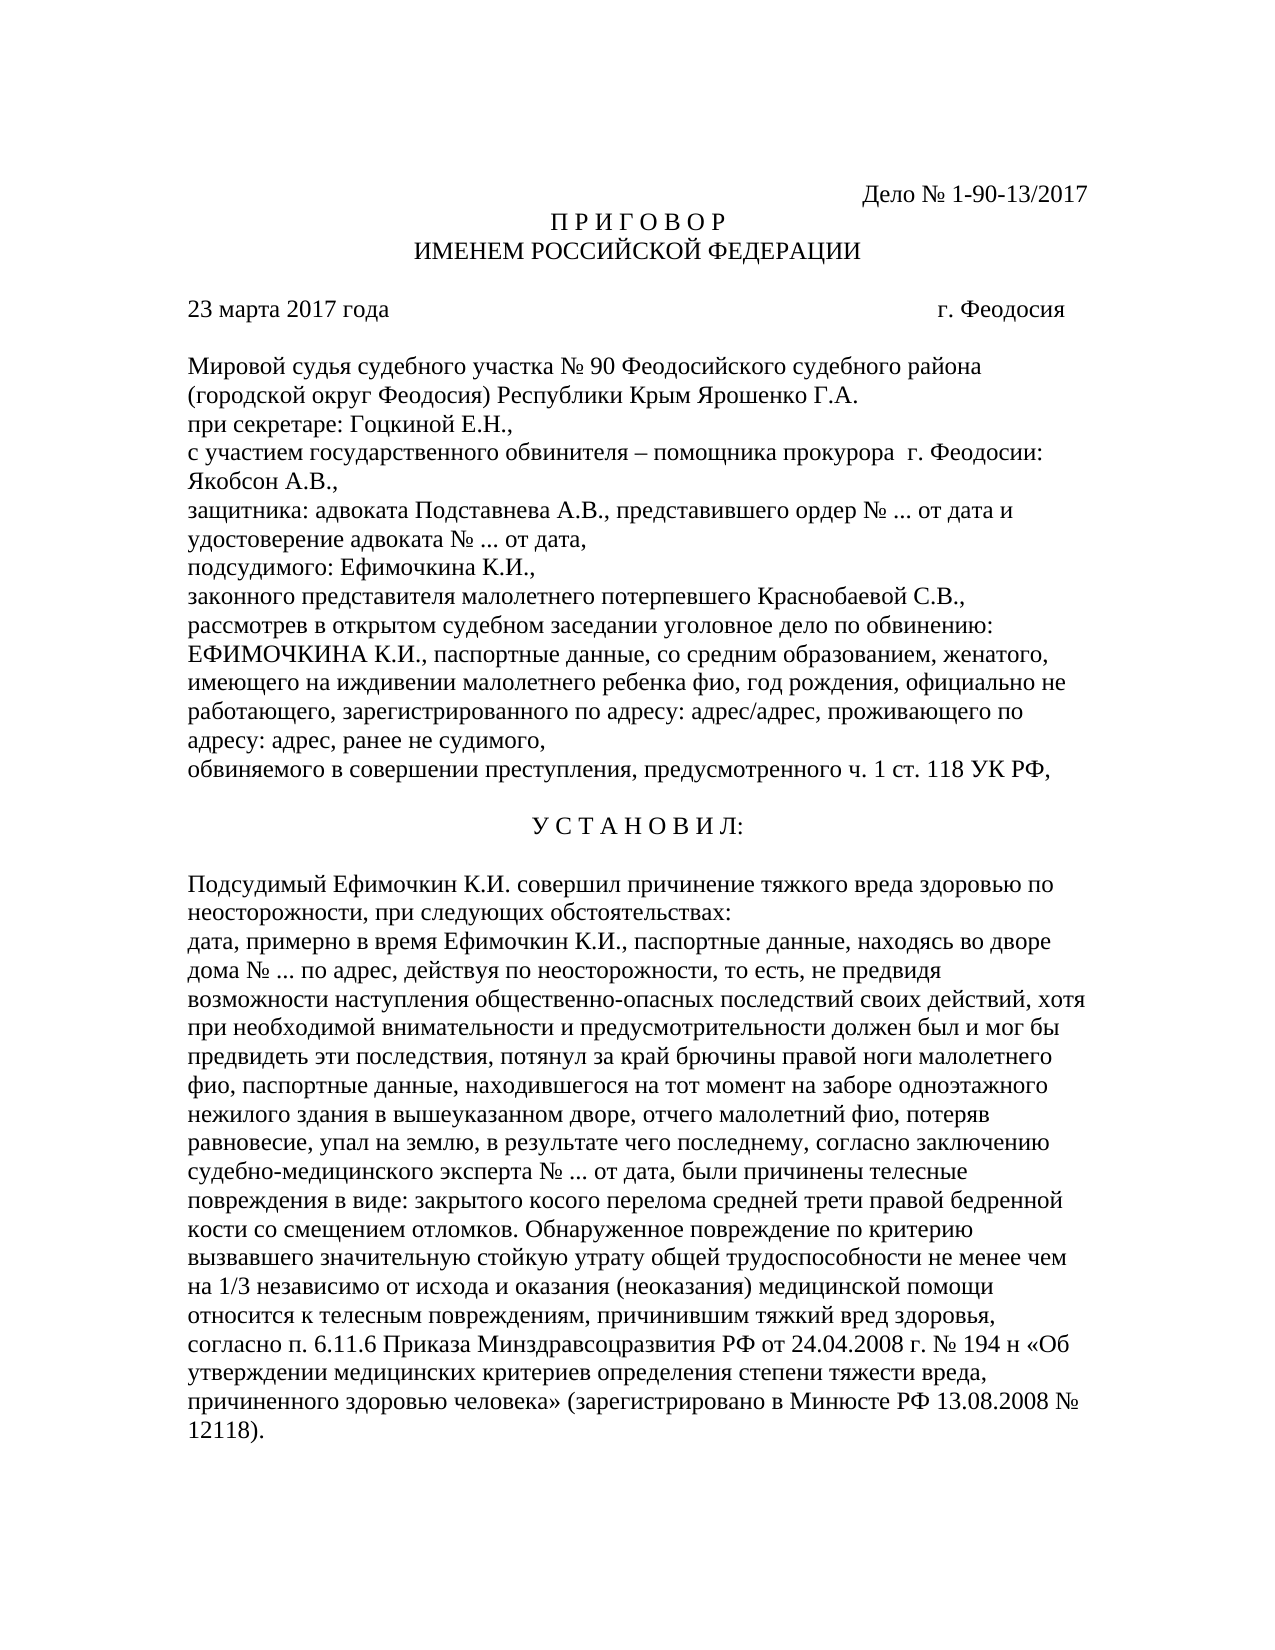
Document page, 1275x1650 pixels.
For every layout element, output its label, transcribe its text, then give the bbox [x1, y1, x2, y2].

text 23 марта 2017 года г. Феодосия [187, 294, 1087, 322]
text защитника: адвоката Подставнева А.В., представившего ордер № ... от дата и удостоверение адвоката № ... от дата, [187, 495, 1087, 552]
text обвиняемого в совершении преступления, предусмотренного ч. 1 ст. 118 УК РФ, [187, 754, 1087, 782]
text законного представителя малолетнего потерпевшего Краснобаевой С.В., [187, 581, 1087, 610]
text ЕФИМОЧКИНА К.И., паспортные данные, со средним образованием, женатого, имеющего на иждивении малолетнего ребенка фио, год рождения, официально не работающего, зарегистрированного по адресу: адрес/адрес, проживающего по адресу: адрес, ранее не судимого, [187, 639, 1087, 754]
text Дело № 1-90-13/2017 [187, 179, 1087, 207]
text подсудимого: Ефимочкина К.И., [187, 552, 1087, 581]
text дата, примерно в время Ефимочкин К.И., паспортные данные, находясь во дворе дома № ... по адрес, действуя по неосторожности, то есть, не предвидя возможности наступления общественно-опасных последствий своих действий, хотя при необходимой внимательности и предусмотрительности должен был и мог бы предвидеть эти последствия, потянул за край брючины правой ноги малолетнего фио, паспортные данные, находившегося на тот момент на заборе одноэтажного нежилого здания в вышеуказанном дворе, отчего малолетний фио, потеряв равновесие, упал на землю, в результате чего последнему, согласно заключению судебно-медицинского эксперта № ... от дата, были причинены телесные повреждения в виде: закрытого косого перелома средней трети правой бедренной кости со смещением отломков. Обнаруженное повреждение по критерию вызвавшего значительную стойкую утрату общей трудоспособности не менее чем на 1/3 независимо от исхода и оказания (неоказания) медицинской помощи относится к телесным повреждениям, причинившим тяжкий вред здоровья, согласно п. 6.11.6 Приказа Минздравсоцразвития РФ от 24.04.2008 г. № 194 н «Об утверждении медицинских критериев определения степени тяжести вреда, причиненного здоровью человека» (зарегистрировано в Минюсте РФ 13.08.2008 № 12118). [187, 926, 1087, 1444]
text ИМЕНЕМ РОССИЙСКОЙ ФЕДЕРАЦИИ [187, 236, 1087, 265]
text с участием государственного обвинителя – помощника прокурора г. Феодосии: Якобсон А.В., [187, 437, 1087, 495]
text рассмотрев в открытом судебном заседании уголовное дело по обвинению: [187, 610, 1087, 639]
text У С Т А Н О В И Л: [187, 811, 1087, 840]
text Мировой судья судебного участка № 90 Феодосийского судебного района (городской округ Феодосия) Республики Крым Ярошенко Г.А. [187, 351, 1087, 409]
text Подсудимый Ефимочкин К.И. совершил причинение тяжкого вреда здоровью по неосторожности, при следующих обстоятельствах: [187, 869, 1087, 926]
text П Р И Г О В О Р [187, 207, 1087, 236]
text при секретаре: Гоцкиной Е.Н., [187, 409, 1087, 437]
